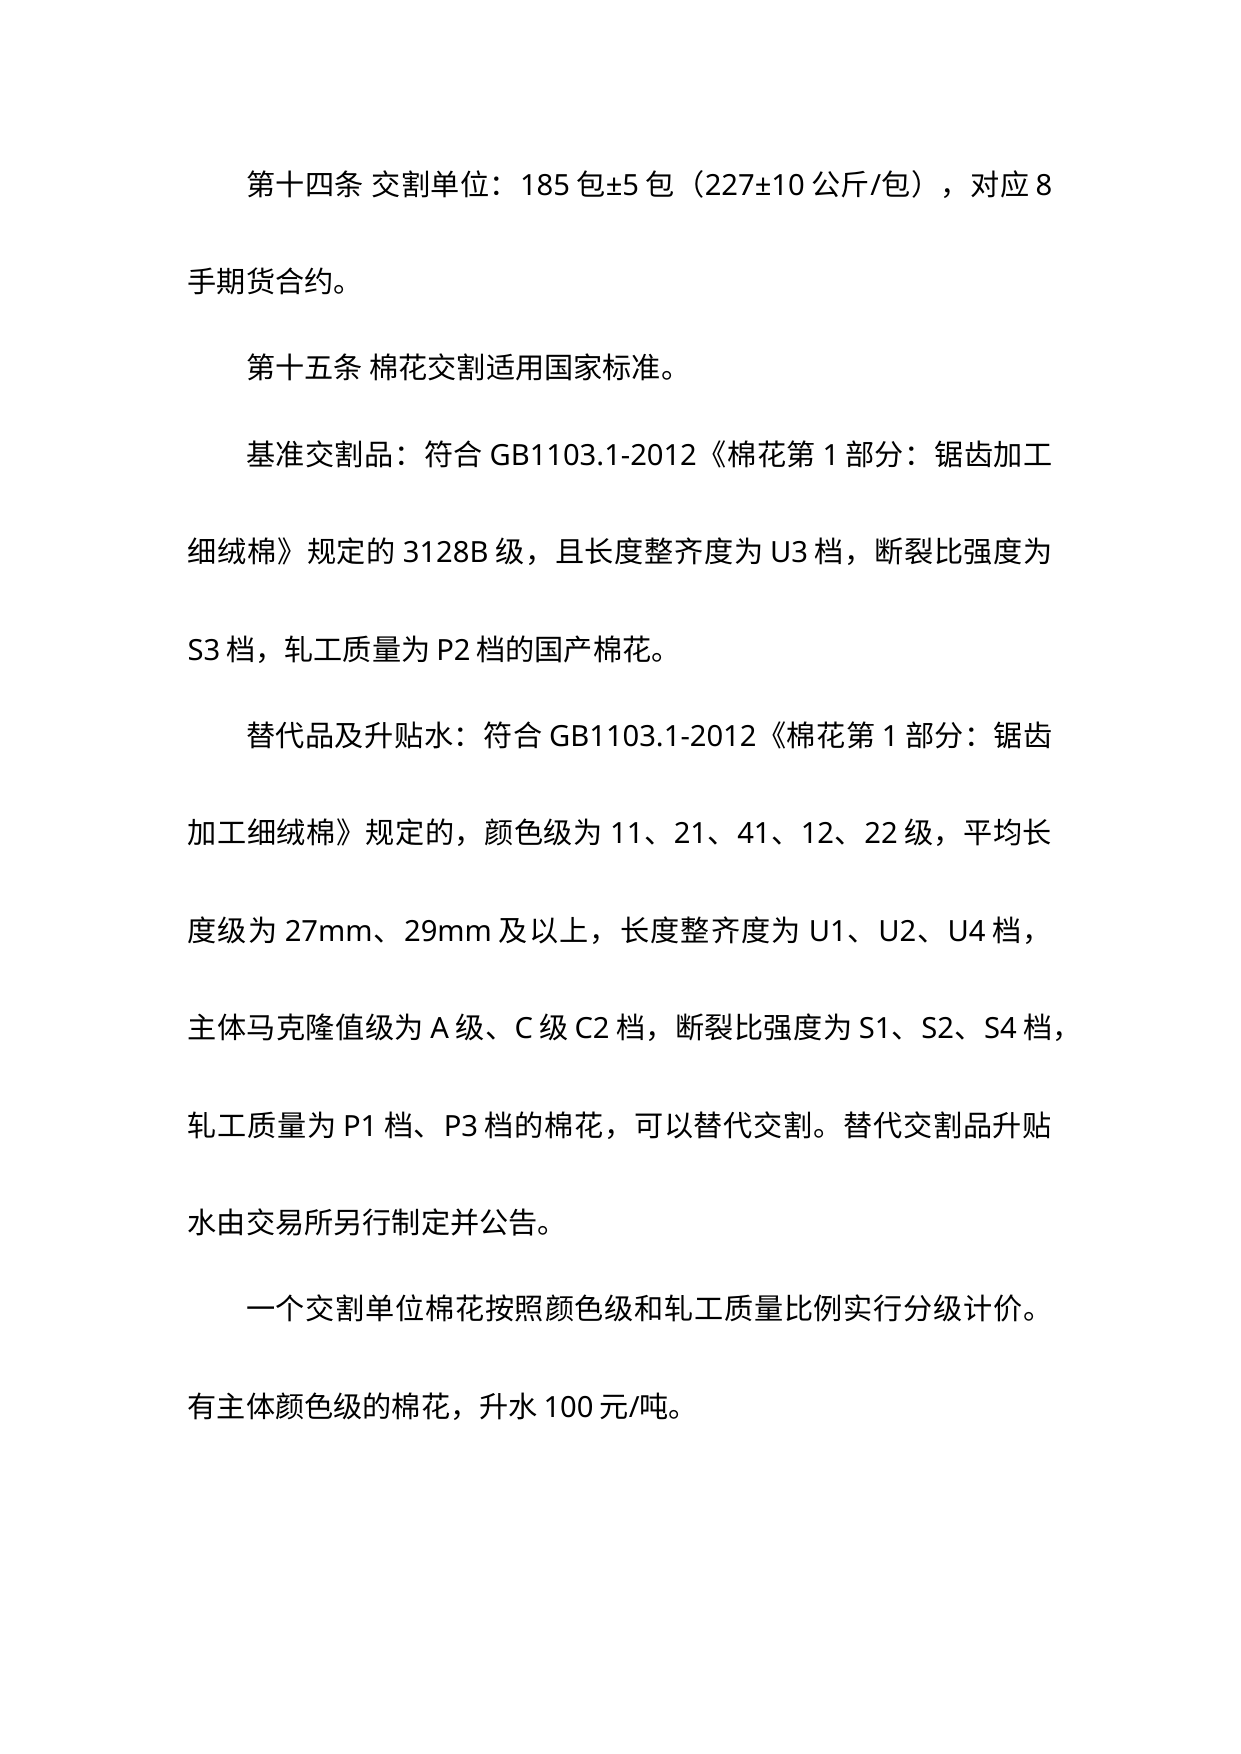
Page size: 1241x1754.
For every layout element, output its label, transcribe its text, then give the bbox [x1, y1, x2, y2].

text 第十四条 交割单位：185包±5包（227±10公斤/包），对应8手期货合约。 [187, 150, 1053, 312]
text 替代品及升贴水：符合GB1103.1-2012《棉花第1部分：锯齿加工细绒棉》规定的，颜色级为11、21、41、12、22级，平均长度级为、及以上，长度整齐度为U1、U2、U4档，主体马克隆值级为A级、C级C2档，断裂比强度为S1、S2、S4档，轧工质量为P1档、P3档的棉花，可以替代交割。替代交割品升贴水由交易所另行制定并公告。 [187, 701, 1053, 1253]
text 基准交割品：符合GB1103.1-2012《棉花第1部分：锯齿加工细绒棉》规定的3128B级，且长度整齐度为U3档，断裂比强度为S3档，轧工质量为P2档的国产棉花。 [187, 420, 1053, 680]
text 一个交割单位棉花按照颜色级和轧工质量比例实行分级计价。有主体颜色级的棉花，升水100元/吨。 [187, 1274, 1053, 1437]
text 第十五条 棉花交割适用国家标准。 [187, 334, 1053, 399]
